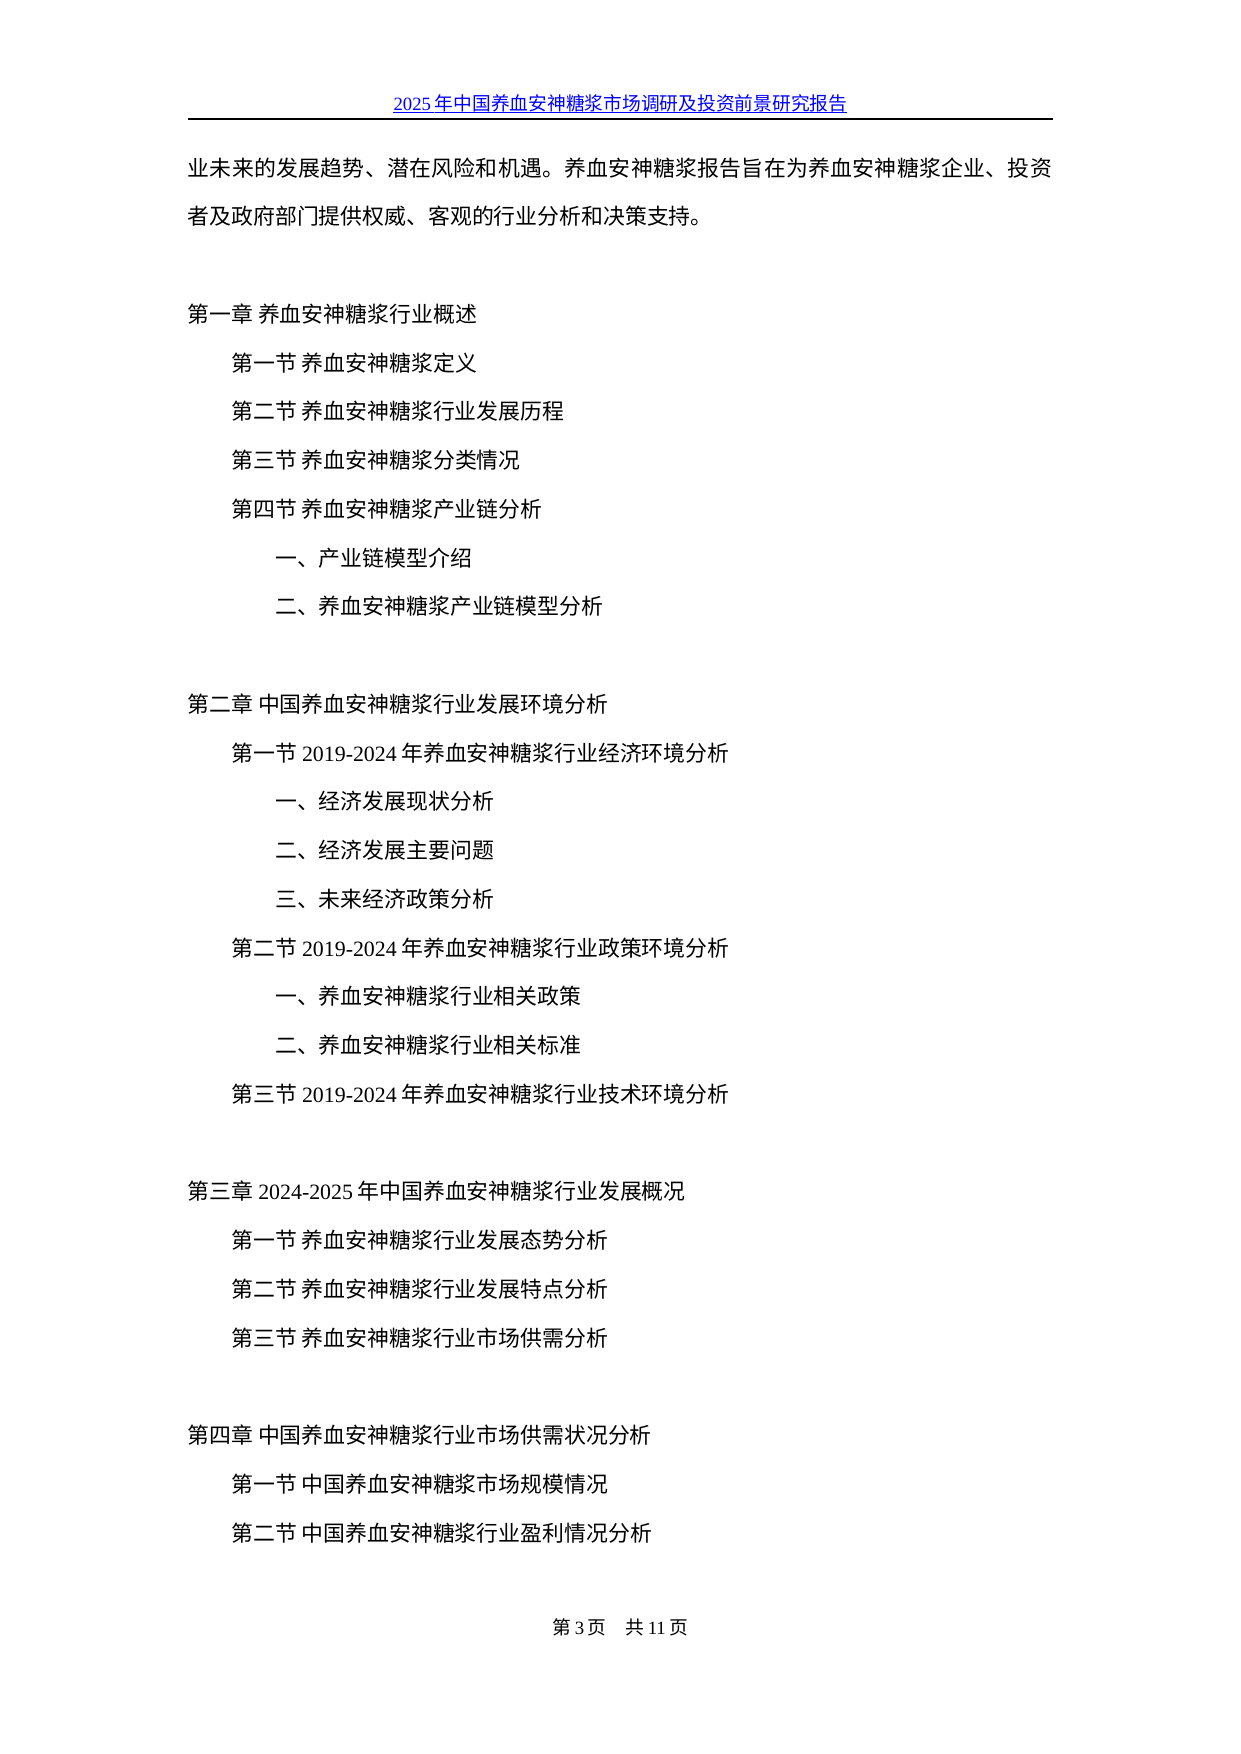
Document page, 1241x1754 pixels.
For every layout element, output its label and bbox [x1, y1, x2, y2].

text [187, 150, 1053, 1548]
